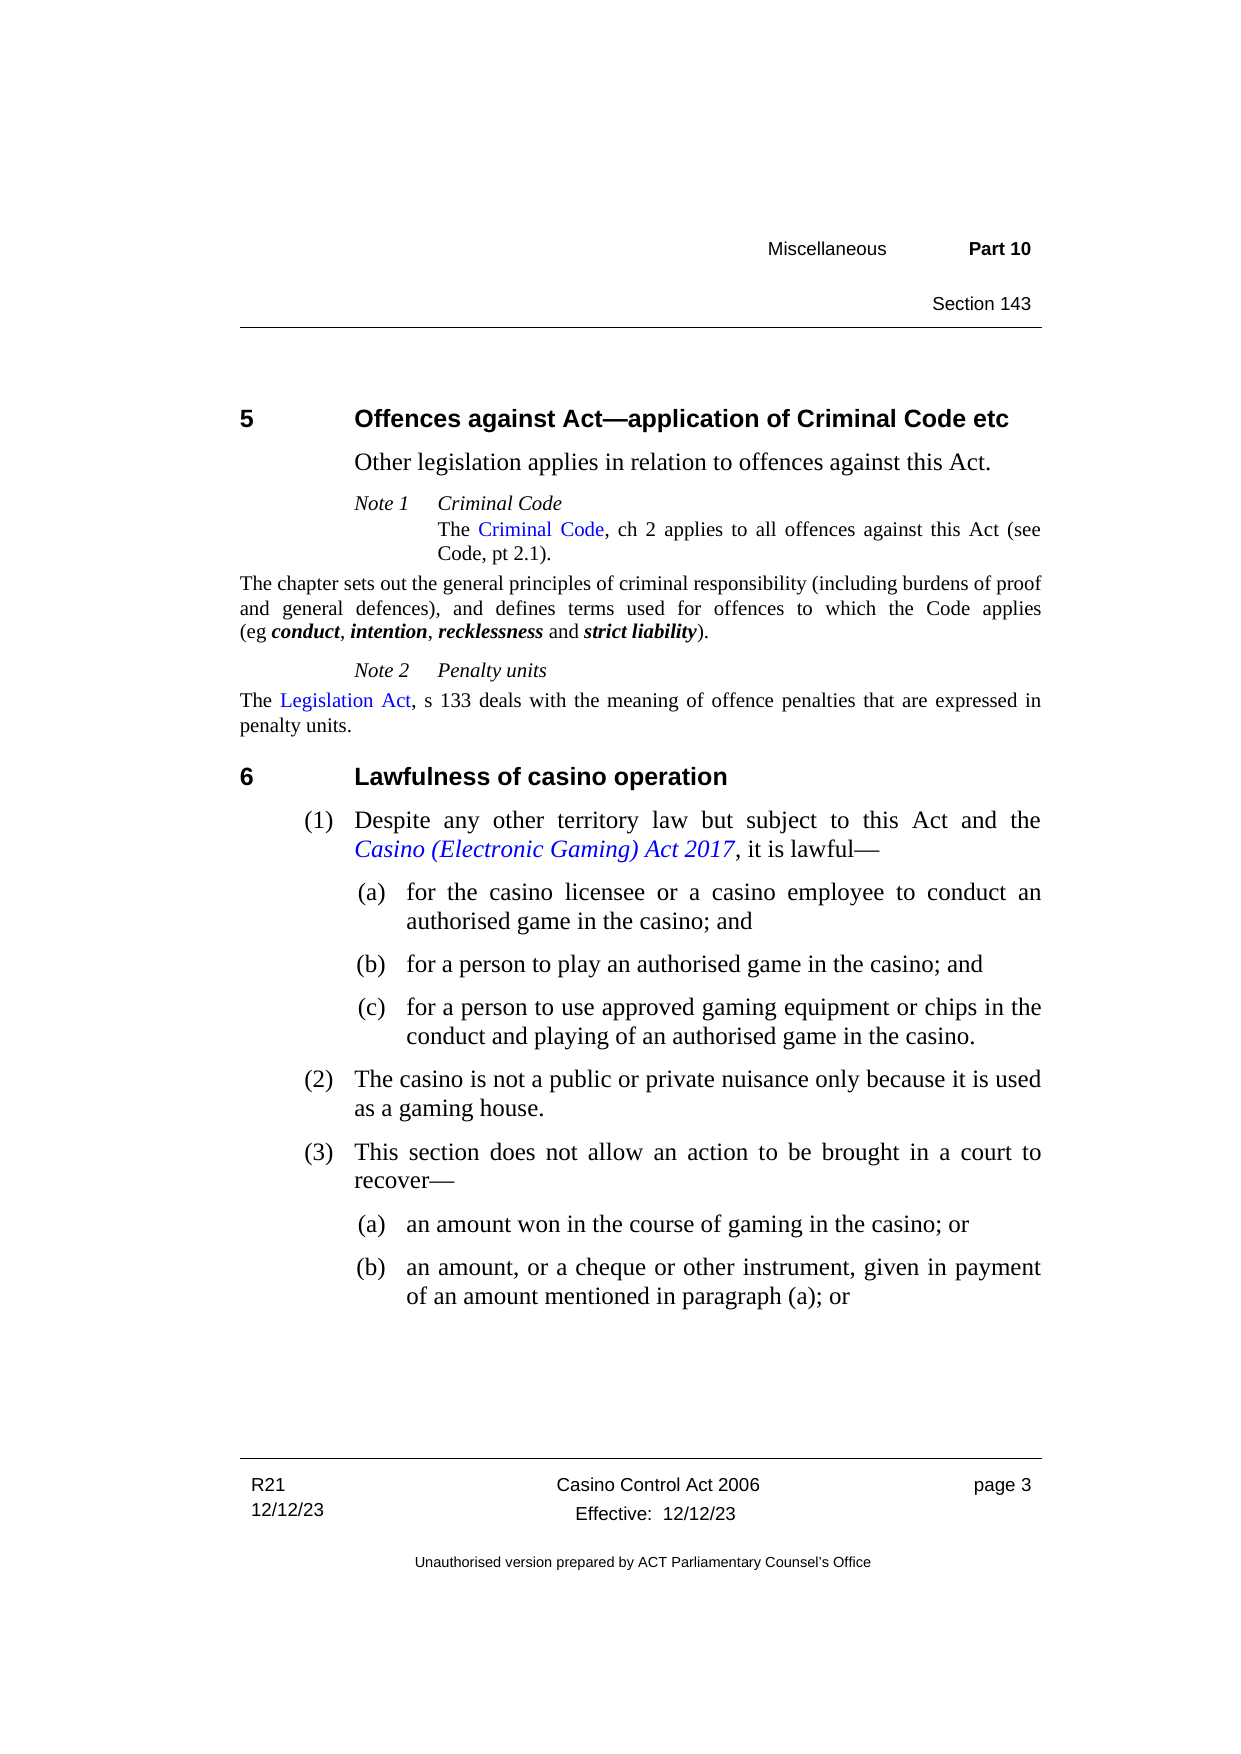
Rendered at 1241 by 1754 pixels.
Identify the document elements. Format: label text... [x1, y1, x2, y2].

text (a) an amount won in the course of gaming in the casino; or [239, 1209, 1042, 1237]
text 6 Lawfulness of casino operation [239, 762, 1042, 790]
text (2) The casino is not a public or private nuisance only because it is used as a gaming house. [239, 1064, 1042, 1122]
text The Legislation Act, s 133 deals with the meaning of offence penalties that are expressed in penalty units. [239, 688, 1042, 737]
text (b) for a person to play an authorised game in the casino; and [239, 949, 1042, 978]
text The chapter sets out the general principles of criminal responsibility (including burdens of proof and general defences), and defines terms used for offences to which the Code applies (eg conduct, intention, recklessness and strict liability). [239, 571, 1042, 643]
text (b) an amount, or a cheque or other instrument, given in payment of an amount mentioned in paragraph (a); or [239, 1252, 1042, 1309]
text 5 Offences against Act—application of Criminal Code etc [239, 404, 1042, 433]
text Note 1 Criminal Code [354, 491, 1042, 515]
text (3) This section does not allow an action to be brought in a court to recover— [239, 1137, 1042, 1194]
text The Criminal Code, ch 2 applies to all offences against this Act (see Code, pt 2.1). [437, 517, 1042, 565]
text (c) for a person to use approved gaming equipment or chips in the conduct and playing of an authorised game in the casino. [239, 992, 1042, 1050]
text (a) for the casino licensee or a casino employee to conduct an authorised game in the casino; and [239, 877, 1042, 934]
text Note 2 Penalty units [354, 658, 1042, 682]
text Other legislation applies in relation to offences against this Act. [354, 447, 1042, 476]
text (1) Despite any other territory law but subject to this Act and the Casino (Electronic Gaming) Act 2017, it is lawful— [239, 805, 1042, 862]
